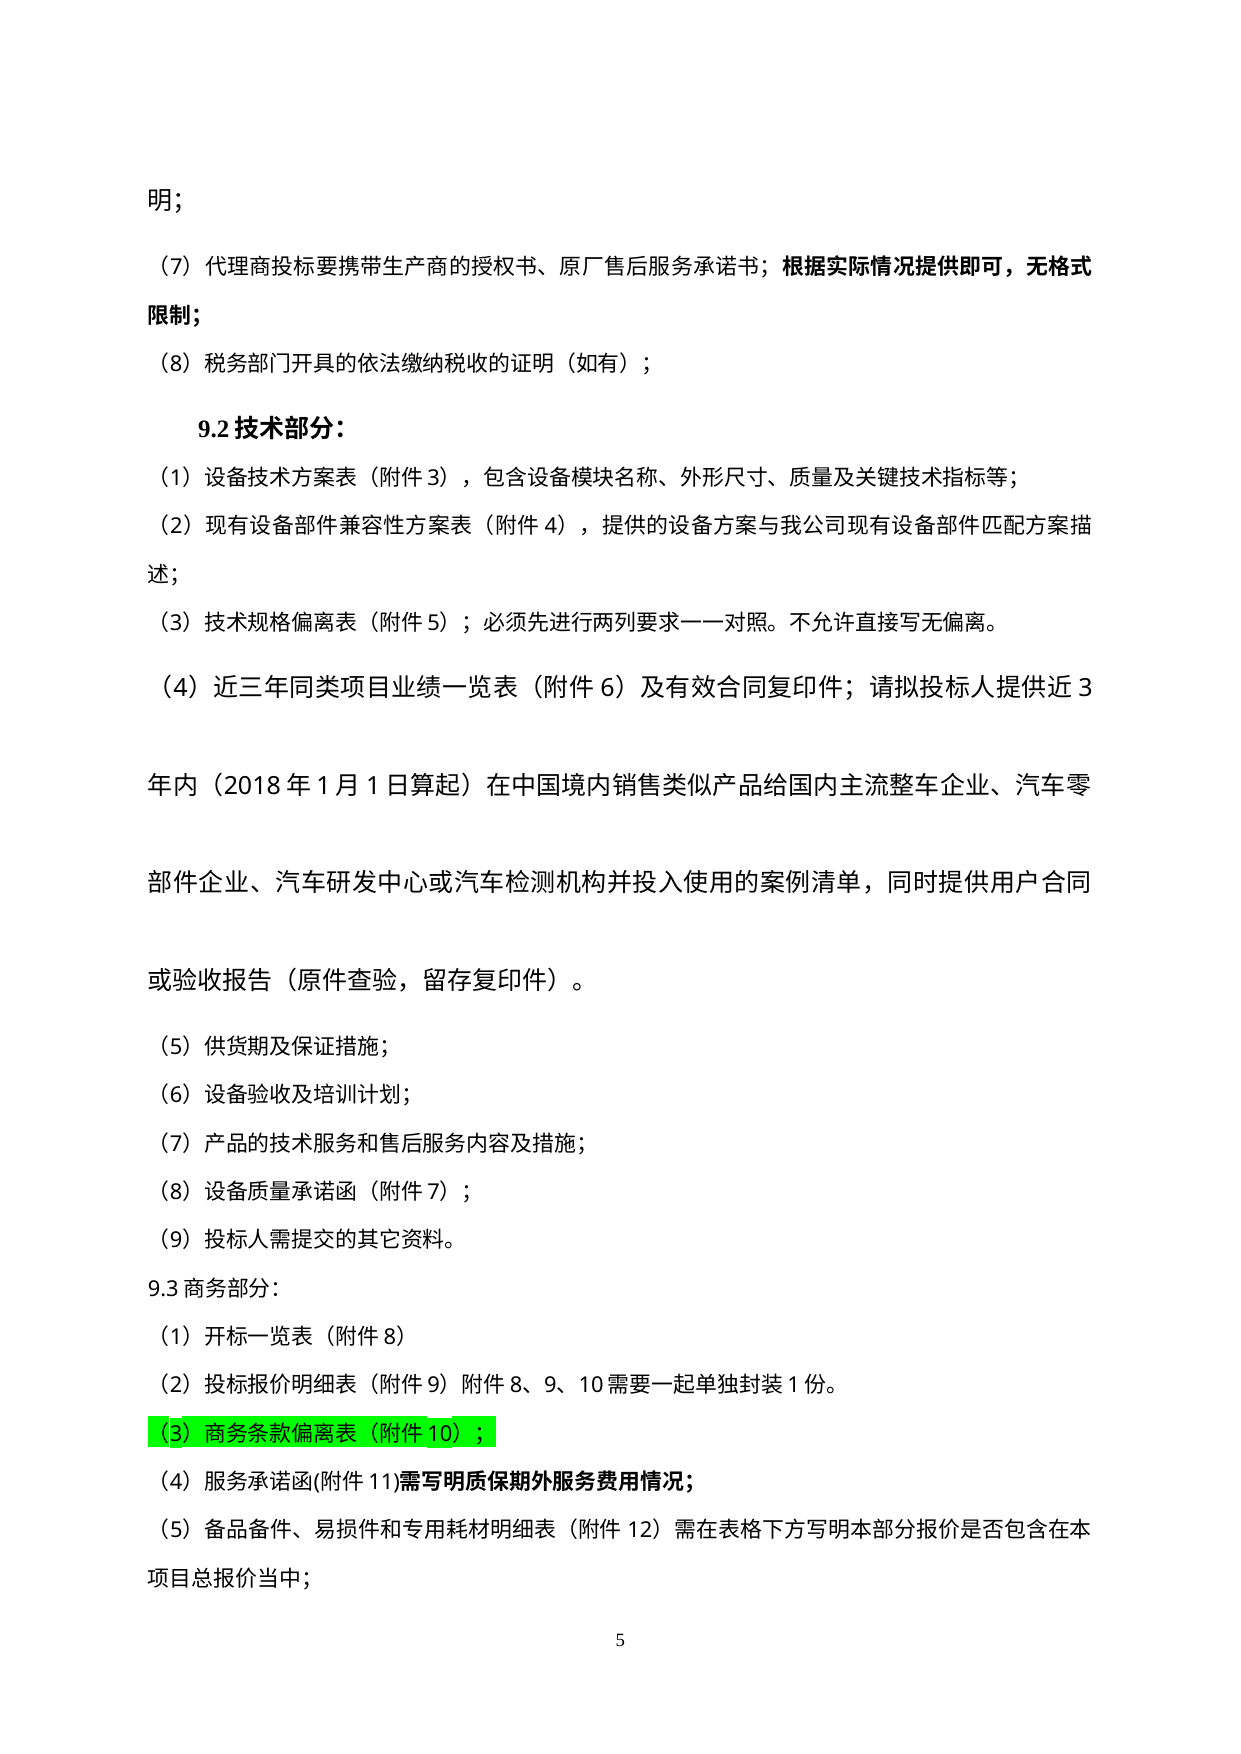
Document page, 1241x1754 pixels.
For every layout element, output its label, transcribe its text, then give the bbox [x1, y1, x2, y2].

text （5）备品备件、易损件和专用耗材明细表（附件12）需在表格下方写明本部分报价是否包含在本项目总报价当中； [148, 1512, 1092, 1593]
text （3）商务条款偏离表（附件10）； [452, 1416, 1092, 1448]
text 9.2技术部分： [148, 394, 1092, 459]
text （5）供货期及保证措施； [148, 1029, 1092, 1061]
text （6）设备验收及培训计划； [148, 1077, 1092, 1110]
text （8）设备质量承诺函（附件7）； [148, 1174, 1092, 1206]
text （1）设备技术方案表（附件3），包含设备模块名称、外形尺寸、质量及关键技术指标等； [148, 459, 1092, 492]
text （1）开标一览表（附件8） [148, 1319, 1092, 1351]
text （9）投标人需提交的其它资料。 [148, 1222, 1092, 1255]
text 9.3商务部分： [148, 1271, 1092, 1303]
text （7）产品的技术服务和售后服务内容及措施； [148, 1126, 1092, 1158]
text （4）近三年同类项目业绩一览表（附件6）及有效合同复印件；请拟投标人提供近3年内（2018年1月1日算起）在中国境内销售类似产品给国内主流整车企业、汽车零部件企业、汽车研发中心或汽车检测机构并投入使用的案例清单，同时提供用户合同或验收报告（原件查验，留存复印件）。 [148, 653, 1092, 1011]
text （7）代理商投标要携带生产商的授权书、原厂售后服务承诺书；根据实际情况提供即可，无格式限制； [148, 249, 1092, 330]
text （3）技术规格偏离表（附件5）；必须先进行两列要求一一对照。不允许直接写无偏离。 [148, 605, 1092, 637]
text （4）服务承诺函(附件11)需写明质保期外服务费用情况； [148, 1464, 1092, 1496]
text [148, 166, 1092, 231]
text （8）税务部门开具的依法缴纳税收的证明（如有）； [148, 346, 1092, 379]
text （2）投标报价明细表（附件9）附件8、9、10需要一起单独封装1份。 [148, 1367, 1092, 1400]
text （2）现有设备部件兼容性方案表（附件4），提供的设备方案与我公司现有设备部件匹配方案描述； [148, 508, 1092, 589]
